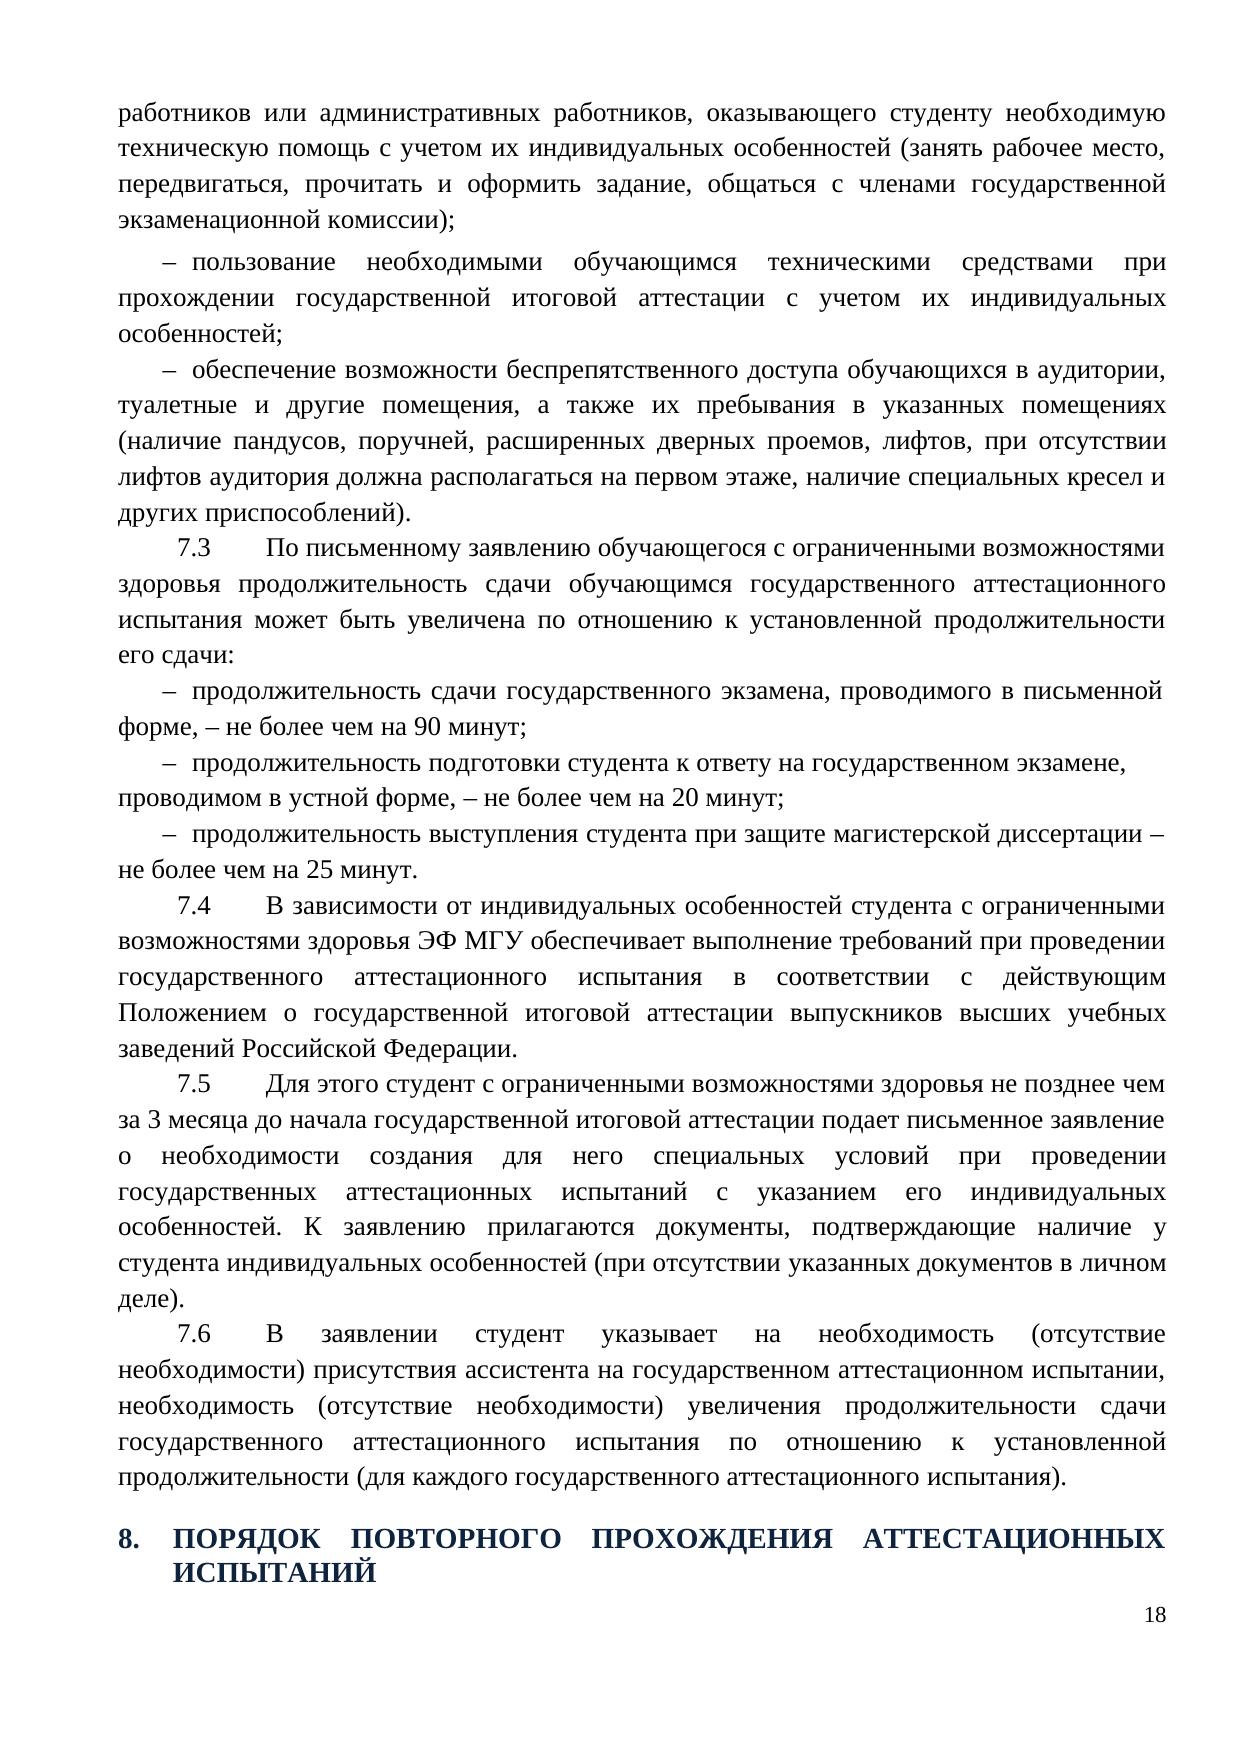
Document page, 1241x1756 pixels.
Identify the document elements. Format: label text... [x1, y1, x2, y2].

list В заявлении студент указывает на необходимость (отсутствие необходимости) присутствия ассистента на государственном аттестационном испытании, необходимость (отсутствие необходимости) увеличения продолжительности сдачи государственного аттестационного испытания по отношению к установленной продолжительности (для каждого государственного аттестационного испытания). [118, 1317, 1166, 1492]
list Для этого студент с ограниченными возможностями здоровья не позднее чем за 3 месяца до начала государственной итоговой аттестации подает письменное заявление о необходимости создания для него специальных условий при проведении государственных аттестационных испытаний с указанием его индивидуальных особенностей. К заявлению прилагаются документы, подтверждающие наличие у студента индивидуальных особенностей (при отсутствии указанных документов в личном деле). [118, 1067, 1167, 1313]
list продолжительность выступления студента при защите магистерской диссертации – не более чем на 25 минут. [118, 817, 1167, 884]
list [118, 96, 1167, 234]
subtitle ПОРЯДОК ПОВТОРНОГО ПРОХОЖДЕНИЯ АТТЕСТАЦИОННЫХ ИСПЫТАНИЙ [118, 1521, 1167, 1588]
list В зависимости от индивидуальных особенностей студента с ограниченными возможностями здоровья ЭФ МГУ обеспечивает выполнение требований при проведении государственного аттестационного испытания в соответствии с действующим Положением о государственной итоговой аттестации выпускников высших учебных заведений Российской Федерации. [118, 889, 1167, 1063]
list обеспечение возможности беспрепятственного доступа обучающихся в аудитории, туалетные и другие помещения, а также их пребывания в указанных помещениях (наличие пандусов, поручней, расширенных дверных проемов, лифтов, при отсутствии лифтов аудитория должна располагаться на первом этаже, наличие специальных кресел и других приспособлений). [118, 353, 1167, 527]
list По письменному заявлению обучающегося с ограниченными возможностями здоровья продолжительность сдачи обучающимся государственного аттестационного испытания может быть увеличена по отношению к установленной продолжительности его сдачи: [118, 531, 1166, 670]
list продолжительность сдачи государственного экзамена, проводимого в письменной форме, – не более чем на 90 минут; [118, 674, 1166, 741]
list продолжительность подготовки студента к ответу на государственном экзамене, проводимом в устной форме, – не более чем на 20 минут; [118, 746, 1166, 813]
list пользование необходимыми обучающимся техническими средствами при прохождении государственной итоговой аттестации с учетом их индивидуальных особенностей; [118, 246, 1167, 348]
